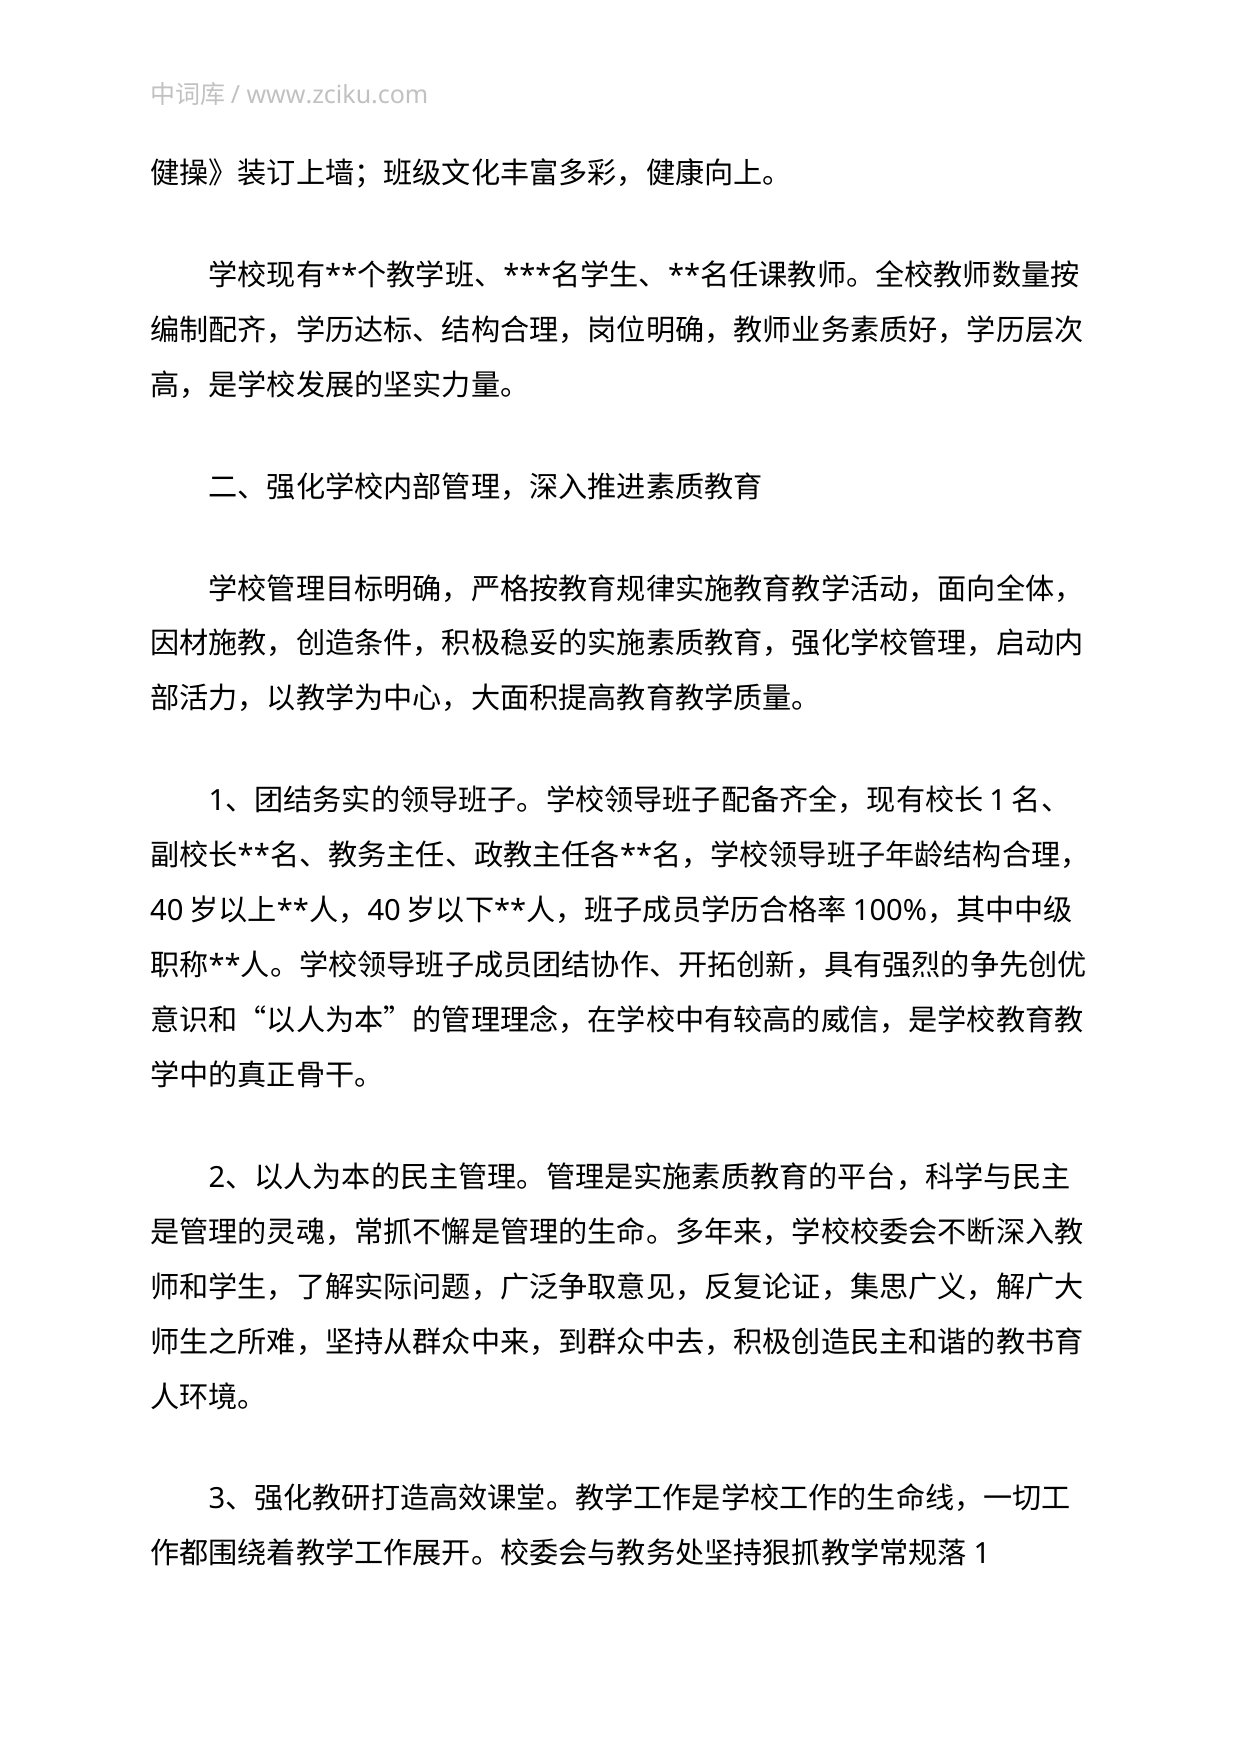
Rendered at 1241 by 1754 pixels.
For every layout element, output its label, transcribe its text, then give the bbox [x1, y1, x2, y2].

text 二、强化学校内部管理，深入推进素质教育 [150, 463, 1090, 506]
text 学校管理目标明确，严格按教育规律实施教育教学活动，面向全体，因材施教，创造条件，积极稳妥的实施素质教育，强化学校管理，启动内部活力，以教学为中心，大面积提高教育教学质量。 [150, 565, 1090, 717]
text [150, 150, 1090, 192]
text 2、以人为本的民主管理。管理是实施素质教育的平台，科学与民主是管理的灵魂，常抓不懈是管理的生命。多年来，学校校委会不断深入教师和学生，了解实际问题，广泛争取意见，反复论证，集思广义，解广大师生之所难，坚持从群众中来，到群众中去，积极创造民主和谐的教书育人环境。 [150, 1153, 1090, 1415]
text 学校现有**个教学班、***名学生、**名任课教师。全校教师数量按编制配齐，学历达标、结构合理，岗位明确，教师业务素质好，学历层次高，是学校发展的坚实力量。 [150, 252, 1090, 404]
text 1、团结务实的领导班子。学校领导班子配备齐全，现有校长1名、副校长**名、教务主任、政教主任各**名，学校领导班子年龄结构合理，40岁以上**人，40岁以下**人，班子成员学历合格率100%，其中中级职称**人。学校领导班子成员团结协作、开拓创新，具有强烈的争先创优意识和“以人为本”的管理理念，在学校中有较高的威信，是学校教育教学中的真正骨干。 [150, 777, 1090, 1094]
text 3、强化教研打造高效课堂。教学工作是学校工作的生命线，一切工作都围绕着教学工作展开。校委会与教务处坚持狠抓教学常规落 1 [150, 1475, 1090, 1572]
